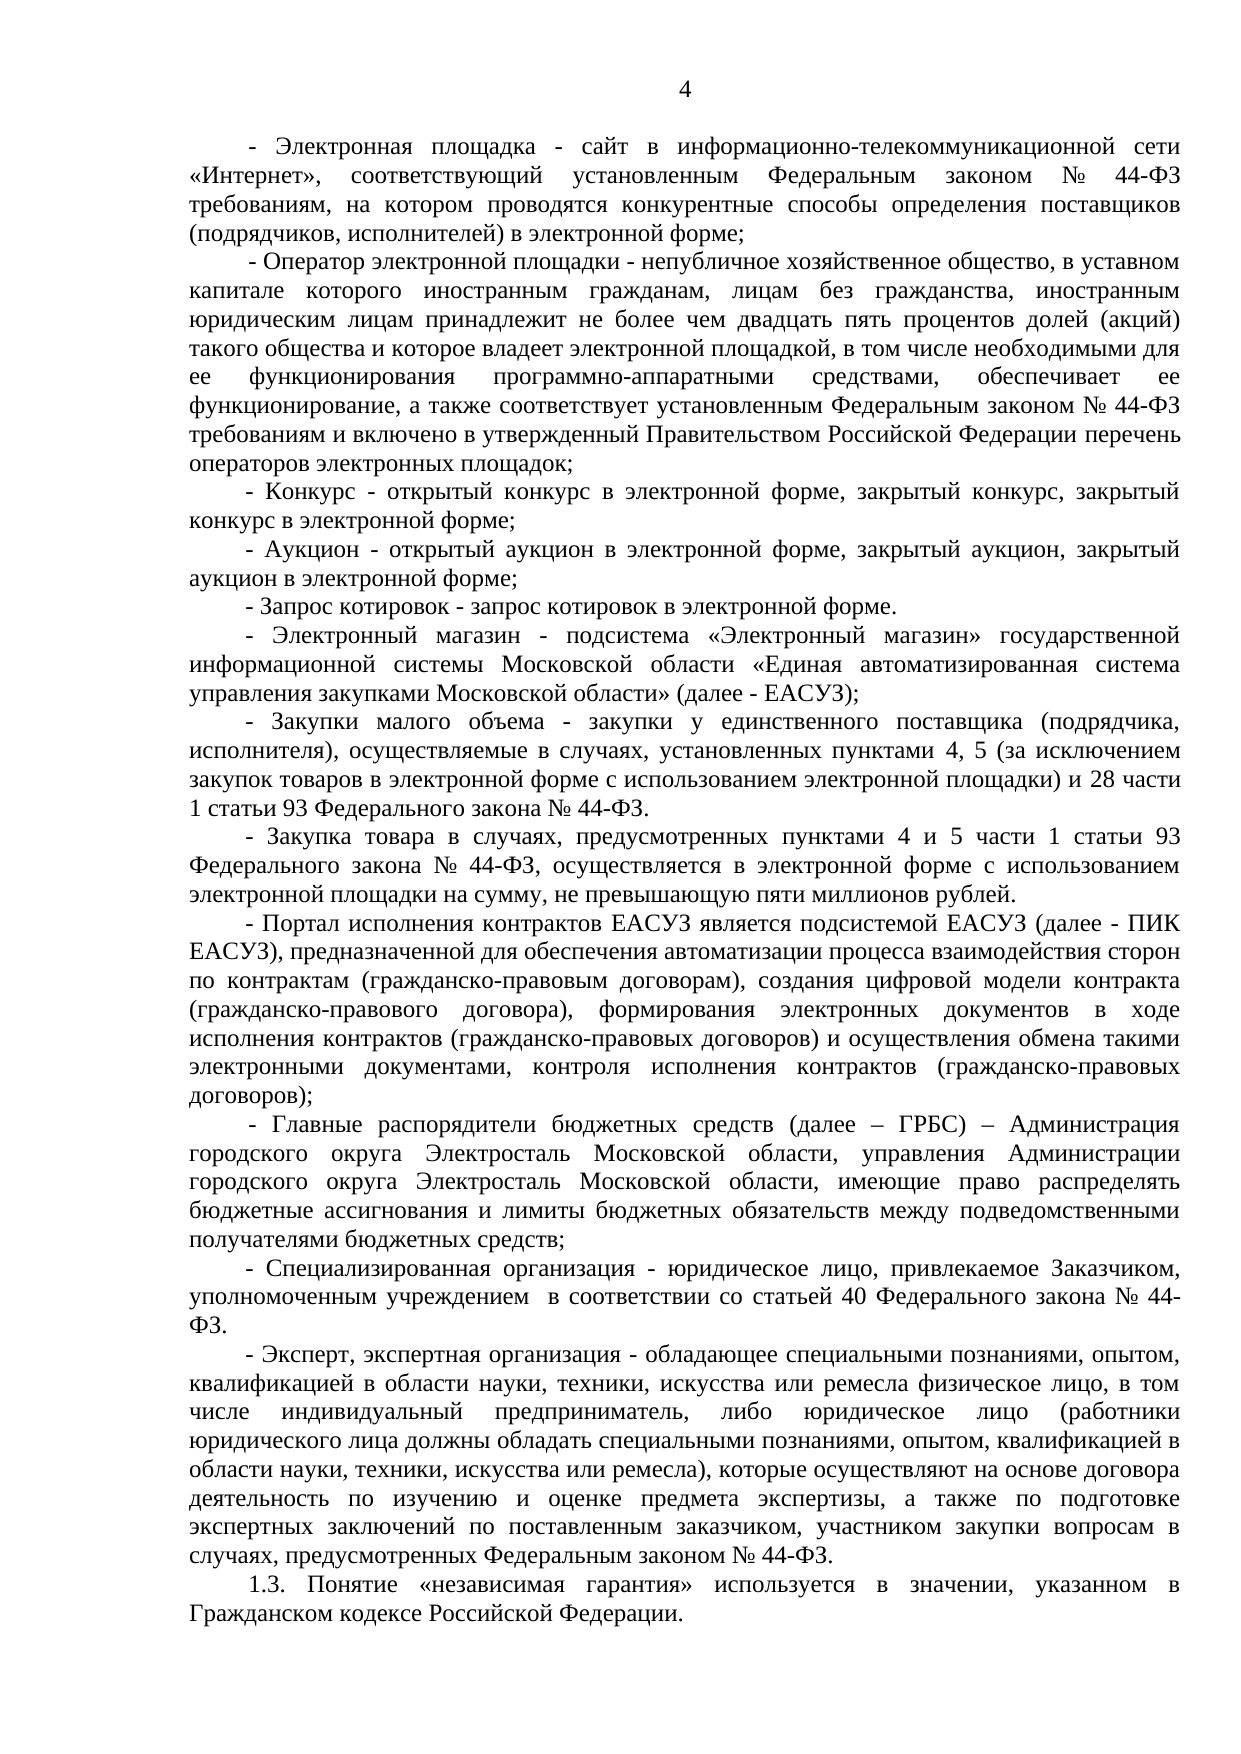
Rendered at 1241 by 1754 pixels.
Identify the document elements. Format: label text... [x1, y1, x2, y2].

text - Портал исполнения контрактов ЕАСУЗ является подсистемой ЕАСУЗ (далее - ПИК ЕАСУЗ), предназначенной для обеспечения автоматизации процесса взаимодействия сторон по контрактам (гражданско-правовым договорам), создания цифровой модели контракта (гражданско-правового договора), формирования электронных документов в ходе исполнения контрактов (гражданско-правовых договоров) и осуществления обмена такими электронными документами, контроля исполнения контрактов (гражданско-правовых договоров); [189, 908, 1181, 1109]
text - Электронный магазин - подсистема «Электронный магазин» государственной информационной системы Московской области «Единая автоматизированная система управления закупками Московской области» (далее - ЕАСУЗ); [189, 620, 1181, 706]
text - Оператор электронной площадки - непубличное хозяйственное общество, в уставном капитале которого иностранным гражданам, лицам без гражданства, иностранным юридическим лицам принадлежит не более чем двадцать пять процентов долей (акций) такого общества и которое владеет электронной площадкой, в том числе необходимыми для ее функционирования программно-аппаратными средствами, обеспечивает ее функционирование, а также соответствует установленным Федеральным законом № 44-ФЗ требованиям и включено в утвержденный Правительством Российской Федерации перечень операторов электронных площадок; [189, 246, 1181, 476]
text 1.3. Понятие «независимая гарантия» используется в значении, указанном в Гражданском кодексе Российской Федерации. [189, 1569, 1181, 1626]
text - Главные распорядители бюджетных средств (далее – ГРБС) – Администрация городского округа Электросталь Московской области, управления Администрации городского округа Электросталь Московской области, имеющие право распределять бюджетные ассигнования и лимиты бюджетных обязательств между подведомственными получателями бюджетных средств; [189, 1109, 1181, 1253]
text - Аукцион - открытый аукцион в электронной форме, закрытый аукцион, закрытый аукцион в электронной форме; [189, 534, 1181, 591]
text - Запрос котировок - запрос котировок в электронной форме. [189, 591, 1181, 620]
text - Закупка товара в случаях, предусмотренных пунктами 4 и 5 части 1 статьи 93 Федерального закона № 44-ФЗ, осуществляется в электронной форме с использованием электронной площадки на сумму, не превышающую пяти миллионов рублей. [189, 821, 1181, 908]
text - Эксперт, экспертная организация - обладающее специальными познаниями, опытом, квалификацией в области науки, техники, искусства или ремесла физическое лицо, в том числе индивидуальный предприниматель, либо юридическое лицо (работники юридического лица должны обладать специальными познаниями, опытом, квалификацией в области науки, техники, искусства или ремесла), которые осуществляют на основе договора деятельность по изучению и оценке предмета экспертизы, а также по подготовке экспертных заключений по поставленным заказчиком, участником закупки вопросам в случаях, предусмотренных Федеральным законом № 44-ФЗ. [189, 1339, 1181, 1569]
text - Закупки малого объема - закупки у единственного поставщика (подрядчика, исполнителя), осуществляемые в случаях, установленных пунктами 4, 5 (за исключением закупок товаров в электронной форме с использованием электронной площадки) и 28 части 1 статьи 93 Федерального закона № 44-ФЗ. [189, 706, 1181, 821]
text - Электронная площадка - сайт в информационно-телекоммуникационной сети «Интернет», соответствующий установленным Федеральным законом № 44-ФЗ требованиям, на котором проводятся конкурентные способы определения поставщиков (подрядчиков, исполнителей) в электронной форме; [189, 131, 1181, 246]
text - Специализированная организация - юридическое лицо, привлекаемое Заказчиком, уполномоченным учреждением в соответствии со статьей 40 Федерального закона № 44-ФЗ. [189, 1253, 1181, 1339]
text - Конкурс - открытый конкурс в электронной форме, закрытый конкурс, закрытый конкурс в электронной форме; [189, 476, 1181, 534]
